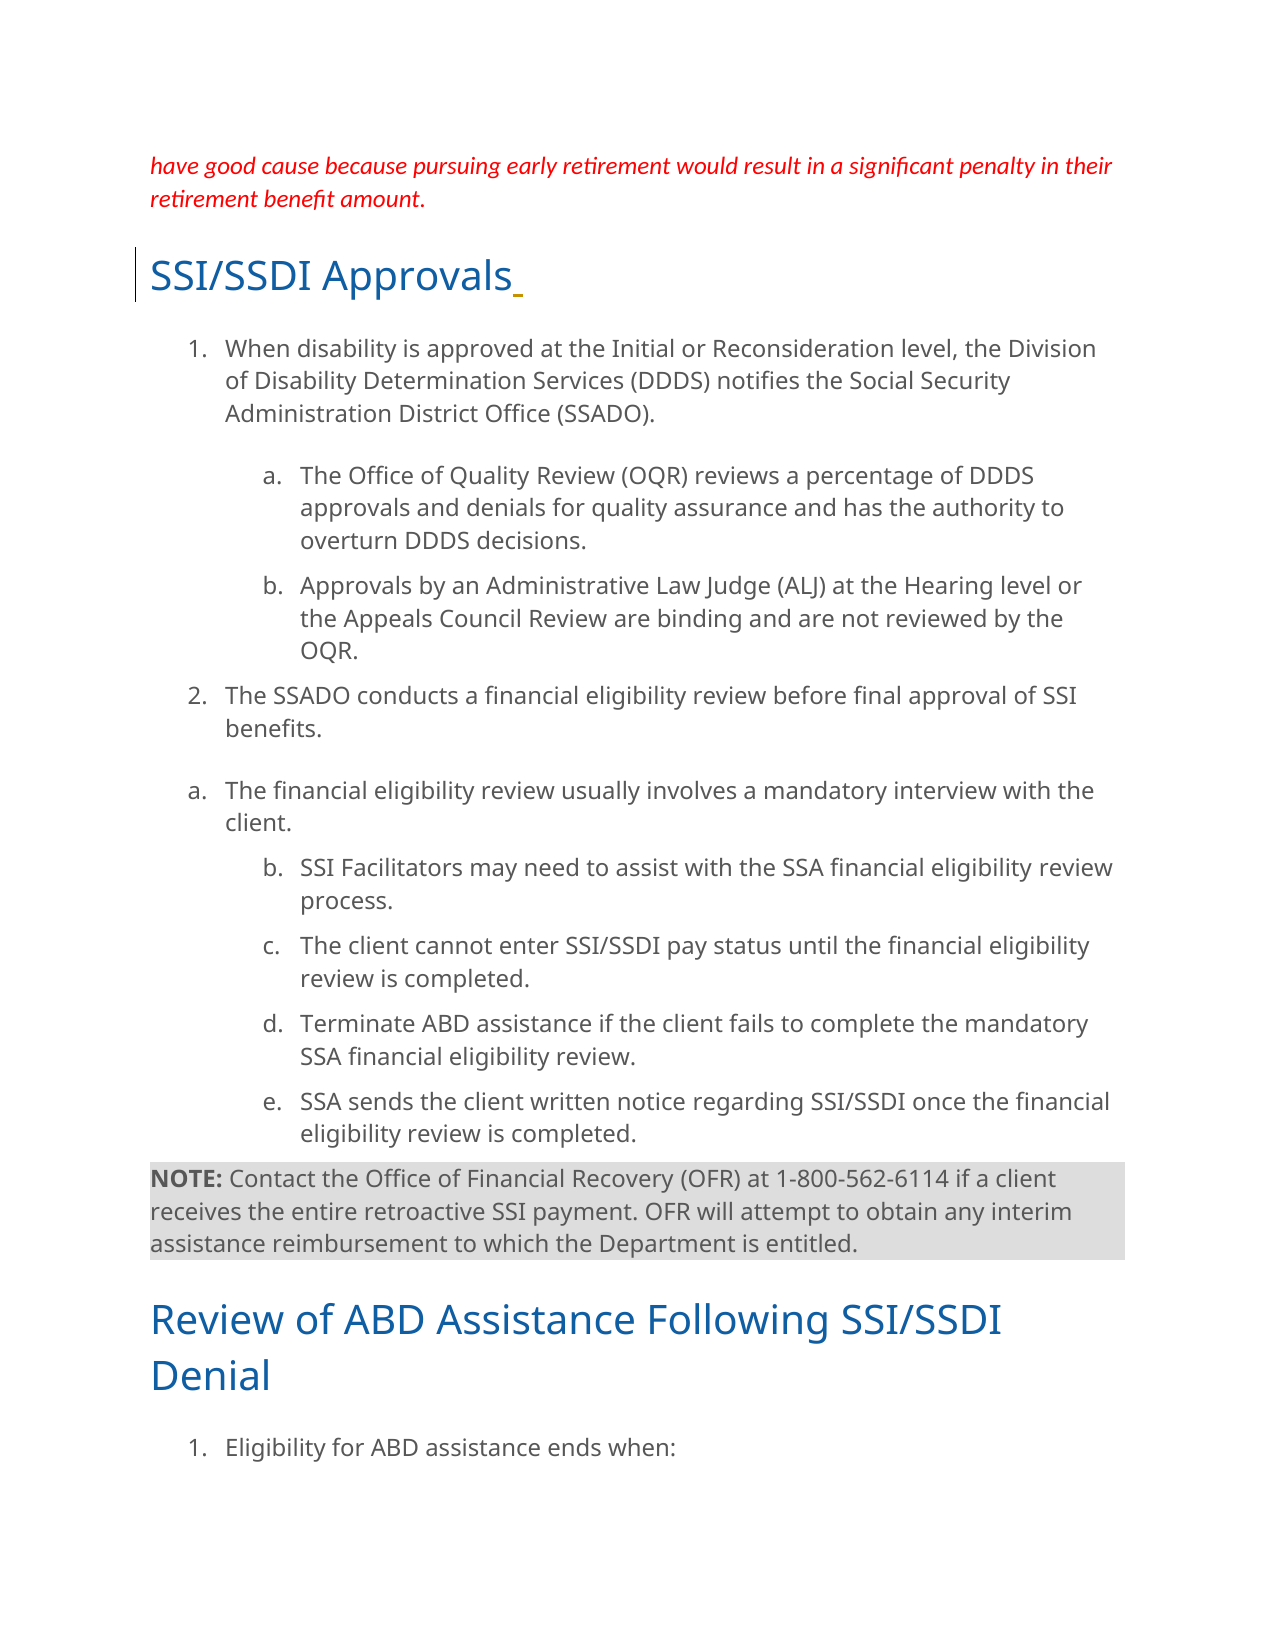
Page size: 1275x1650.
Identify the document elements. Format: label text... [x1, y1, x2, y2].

list Terminate ABD assistance if the client fails to complete the mandatory SSA financial eligibility review. [262, 1007, 1125, 1072]
list The Office of Quality Review (OQR) reviews a percentage of DDDS approvals and denials for quality assurance and has the authority to overturn DDDS decisions. [262, 458, 1125, 556]
text NOTE: Contact the Office of Financial Recovery (OFR) at 1-800-562-6114 if a client receives the entire retroactive SSI payment. OFR will attempt to obtain any interim assistance reimbursement to which the Department is entitled. [150, 1162, 1125, 1260]
list The SSADO conducts a financial eligibility review before final approval of SSI benefits. [187, 679, 1125, 744]
list SSI Facilitators may need to assist with the SSA financial eligibility review process. [262, 851, 1125, 916]
list Approvals by an Administrative Law Judge (ALJ) at the Hearing level or the Appeals Council Review are binding and are not reviewed by the OQR. [262, 569, 1125, 667]
list The client cannot enter SSI/SSDI pay status until the financial eligibility review is completed. [262, 929, 1125, 994]
list The financial eligibility review usually involves a mandatory interview with the client. [187, 773, 1125, 839]
text Review of ABD Assistance Following SSI/SSDI Denial [150, 1291, 1125, 1402]
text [150, 150, 1125, 213]
list Eligibility for ABD assistance ends when: [187, 1431, 1125, 1463]
list SSA sends the client written notice regarding SSI/SSDI once the financial eligibility review is completed. [262, 1084, 1125, 1149]
list When disability is approved at the Initial or Reconsideration level, the Division of Disability Determination Services (DDDS) notifies the Social Security Administration District Office (SSADO). [187, 332, 1125, 429]
text SSI/SSDI Approvals [150, 247, 1125, 302]
